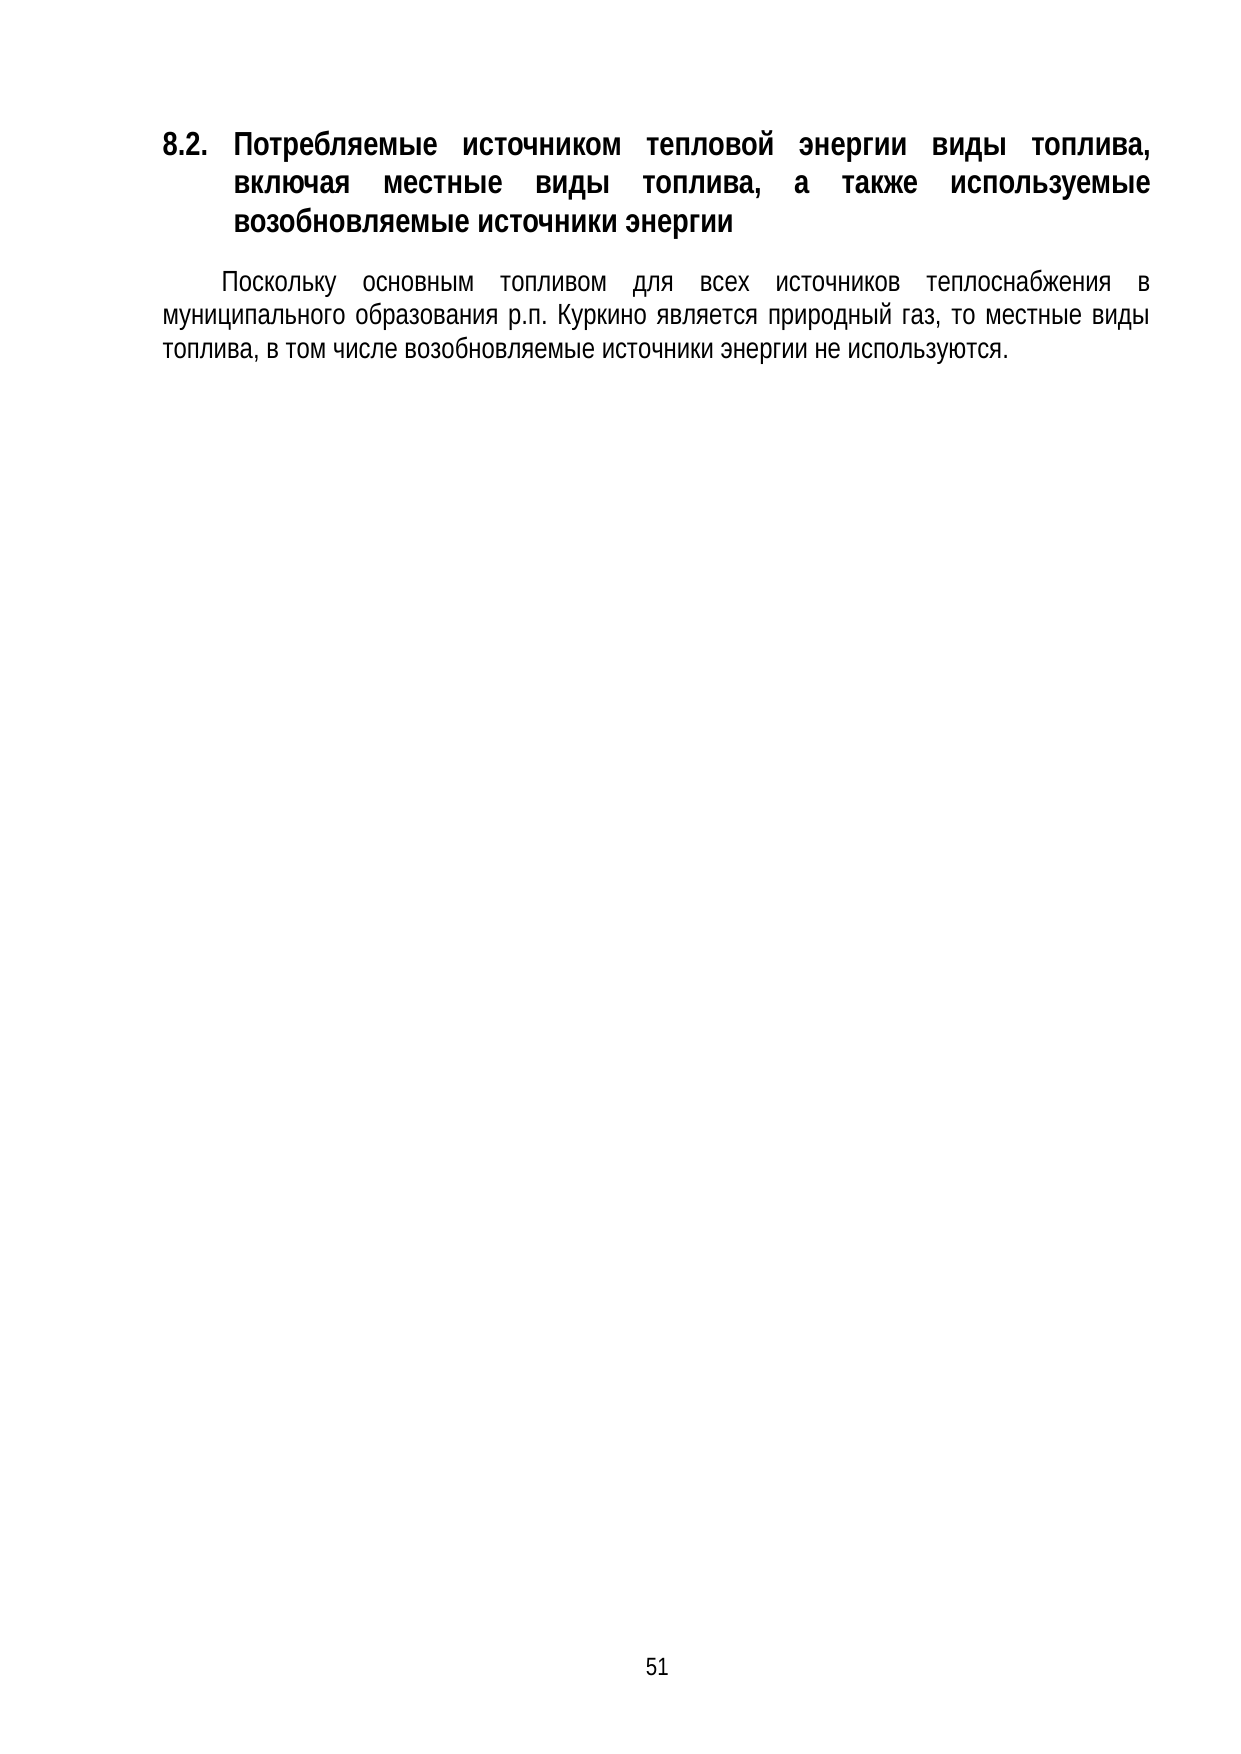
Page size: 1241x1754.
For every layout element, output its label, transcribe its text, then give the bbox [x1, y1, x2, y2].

text Потребляемые источником тепловой энергии виды топлива, включая местные виды топлива, а также используемые возобновляемые источники энергии [162, 124, 1152, 239]
text Поскольку основным топливом для всех источников теплоснабжения в муниципального образования р.п. Куркино является природный газ, то местные виды топлива, в том числе возобновляемые источники энергии не используются. [162, 264, 1152, 364]
